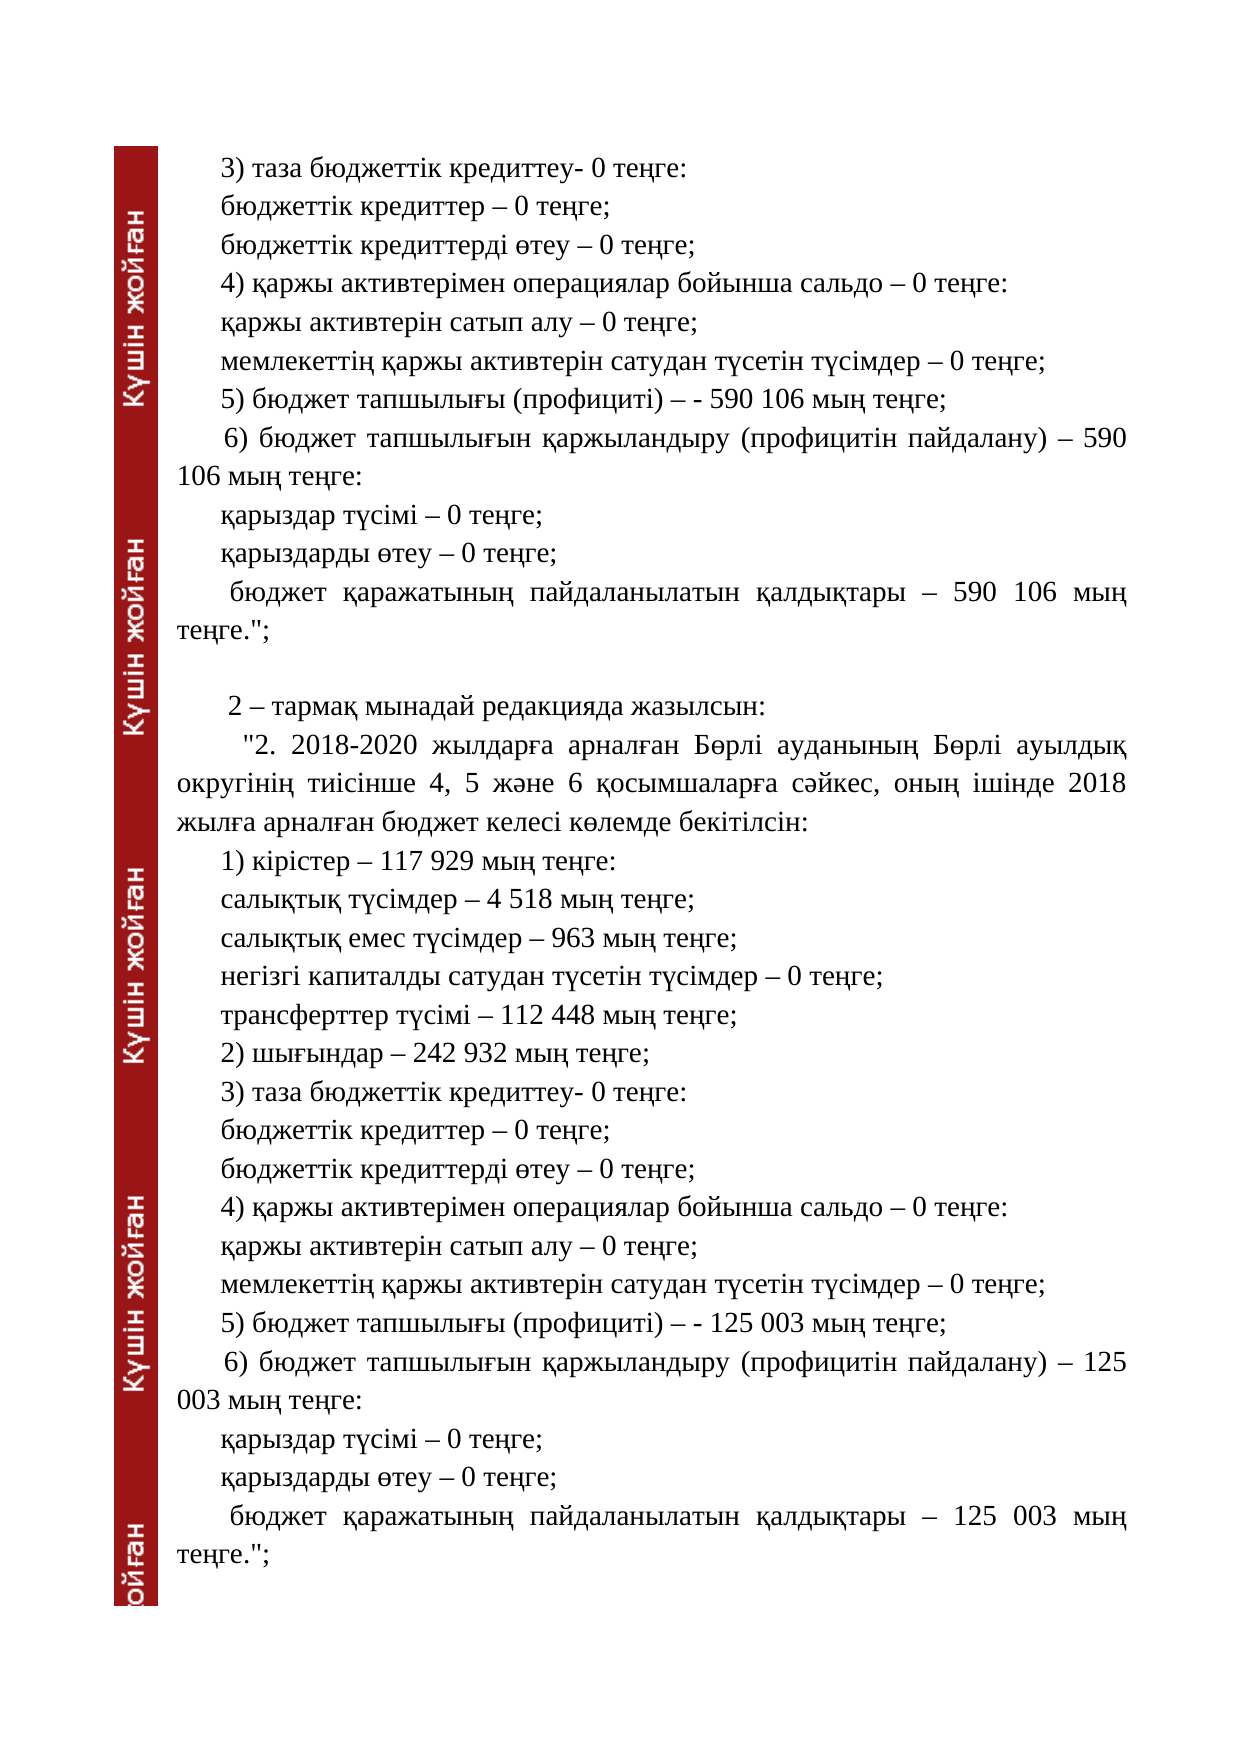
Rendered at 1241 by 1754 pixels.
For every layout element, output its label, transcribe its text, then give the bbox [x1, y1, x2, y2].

picture [114, 953, 158, 958]
text "2. 2018-2020 жылдарға арналған Бөрлі ауданының Бөрлі ауылдық округінің тиісінше 4, 5 және 6 қосымшаларға сәйкес, оның ішінде 2018 жылға арналған бюджет келесі көлемде бекітілсін: [112, 727, 1128, 838]
text мемлекеттің қаржы активтерін сатудан түсетін түсімдер – 0 теңге; [112, 343, 1128, 376]
picture [114, 1069, 158, 1074]
picture [114, 1300, 158, 1305]
picture [114, 530, 158, 535]
picture [114, 183, 158, 188]
text 4) қаржы активтерімен операциялар бойынша сальдо – 0 теңге: [112, 266, 1128, 299]
picture [114, 1570, 158, 1606]
picture [114, 1146, 158, 1151]
picture [114, 1107, 158, 1112]
picture [114, 838, 158, 843]
text 1) кірістер – 117 929 мың теңге: [112, 843, 1128, 876]
text 5) бюджет тапшылығы (профициті) – - 125 003 мың теңге; [112, 1305, 1128, 1339]
picture [114, 146, 158, 150]
picture [114, 915, 158, 920]
text қарыздар түсімі – 0 теңге; [112, 1421, 1128, 1454]
picture [114, 1262, 158, 1267]
text бюджет қаражатының пайдаланылатын қалдықтары – 125 003 мың теңге."; [112, 1498, 1128, 1570]
text 3) таза бюджеттік кредиттеу- 0 теңге: [112, 1074, 1128, 1107]
text негізгі капиталды сатудан түсетін түсімдер – 0 теңге; [112, 958, 1128, 992]
text 5) бюджет тапшылығы (профициті) – - 590 106 мың теңге; [112, 381, 1128, 415]
text салықтық емес түсімдер – 963 мың теңге; [112, 920, 1128, 953]
picture [114, 415, 158, 420]
picture [114, 1339, 158, 1344]
text қарыздарды өтеу – 0 теңге; [112, 535, 1128, 569]
picture [114, 338, 158, 343]
picture [114, 1416, 158, 1421]
picture [114, 1493, 158, 1498]
picture [114, 222, 158, 227]
text 2 – тармақ мынадай редакцияда жазылсын: [112, 688, 1128, 722]
picture [114, 376, 158, 381]
text салықтық түсімдер – 4 518 мың теңге; [112, 881, 1128, 915]
text бюджеттік кредиттерді өтеу – 0 теңге; [112, 1151, 1128, 1184]
picture [114, 722, 158, 727]
picture [114, 299, 158, 304]
picture [114, 1030, 158, 1035]
text 2) шығындар – 242 932 мың теңге; [112, 1035, 1128, 1069]
text бюджеттік кредиттерді өтеу – 0 теңге; [112, 227, 1128, 261]
text 6) бюджет тапшылығын қаржыландыру (профицитін пайдалану) – 125 003 мың теңге: [112, 1344, 1128, 1416]
text 6) бюджет тапшылығын қаржыландыру (профицитін пайдалану) – 590 106 мың теңге: [112, 420, 1128, 492]
picture [114, 569, 158, 574]
picture [114, 992, 158, 997]
text бюджеттік кредиттер – 0 теңге; [112, 1112, 1128, 1146]
text қарыздарды өтеу – 0 теңге; [112, 1459, 1128, 1493]
text 3) таза бюджеттік кредиттеу- 0 теңге: [112, 150, 1128, 183]
text қаржы активтерін сатып алу – 0 теңге; [112, 1228, 1128, 1262]
text мемлекеттің қаржы активтерін сатудан түсетін түсімдер – 0 теңге; [112, 1267, 1128, 1300]
picture [114, 261, 158, 266]
picture [114, 1223, 158, 1228]
picture [114, 492, 158, 497]
picture [114, 876, 158, 881]
text қаржы активтерін сатып алу – 0 теңге; [112, 304, 1128, 338]
picture [114, 646, 158, 688]
picture [114, 1184, 158, 1189]
text қарыздар түсімі – 0 теңге; [112, 497, 1128, 530]
picture [114, 1454, 158, 1459]
text бюджет қаражатының пайдаланылатын қалдықтары – 590 106 мың теңге."; [112, 574, 1128, 646]
text бюджеттік кредиттер – 0 теңге; [112, 188, 1128, 222]
text 4) қаржы активтерімен операциялар бойынша сальдо – 0 теңге: [112, 1189, 1128, 1223]
text трансферттер түсімі – 112 448 мың теңге; [112, 997, 1128, 1030]
